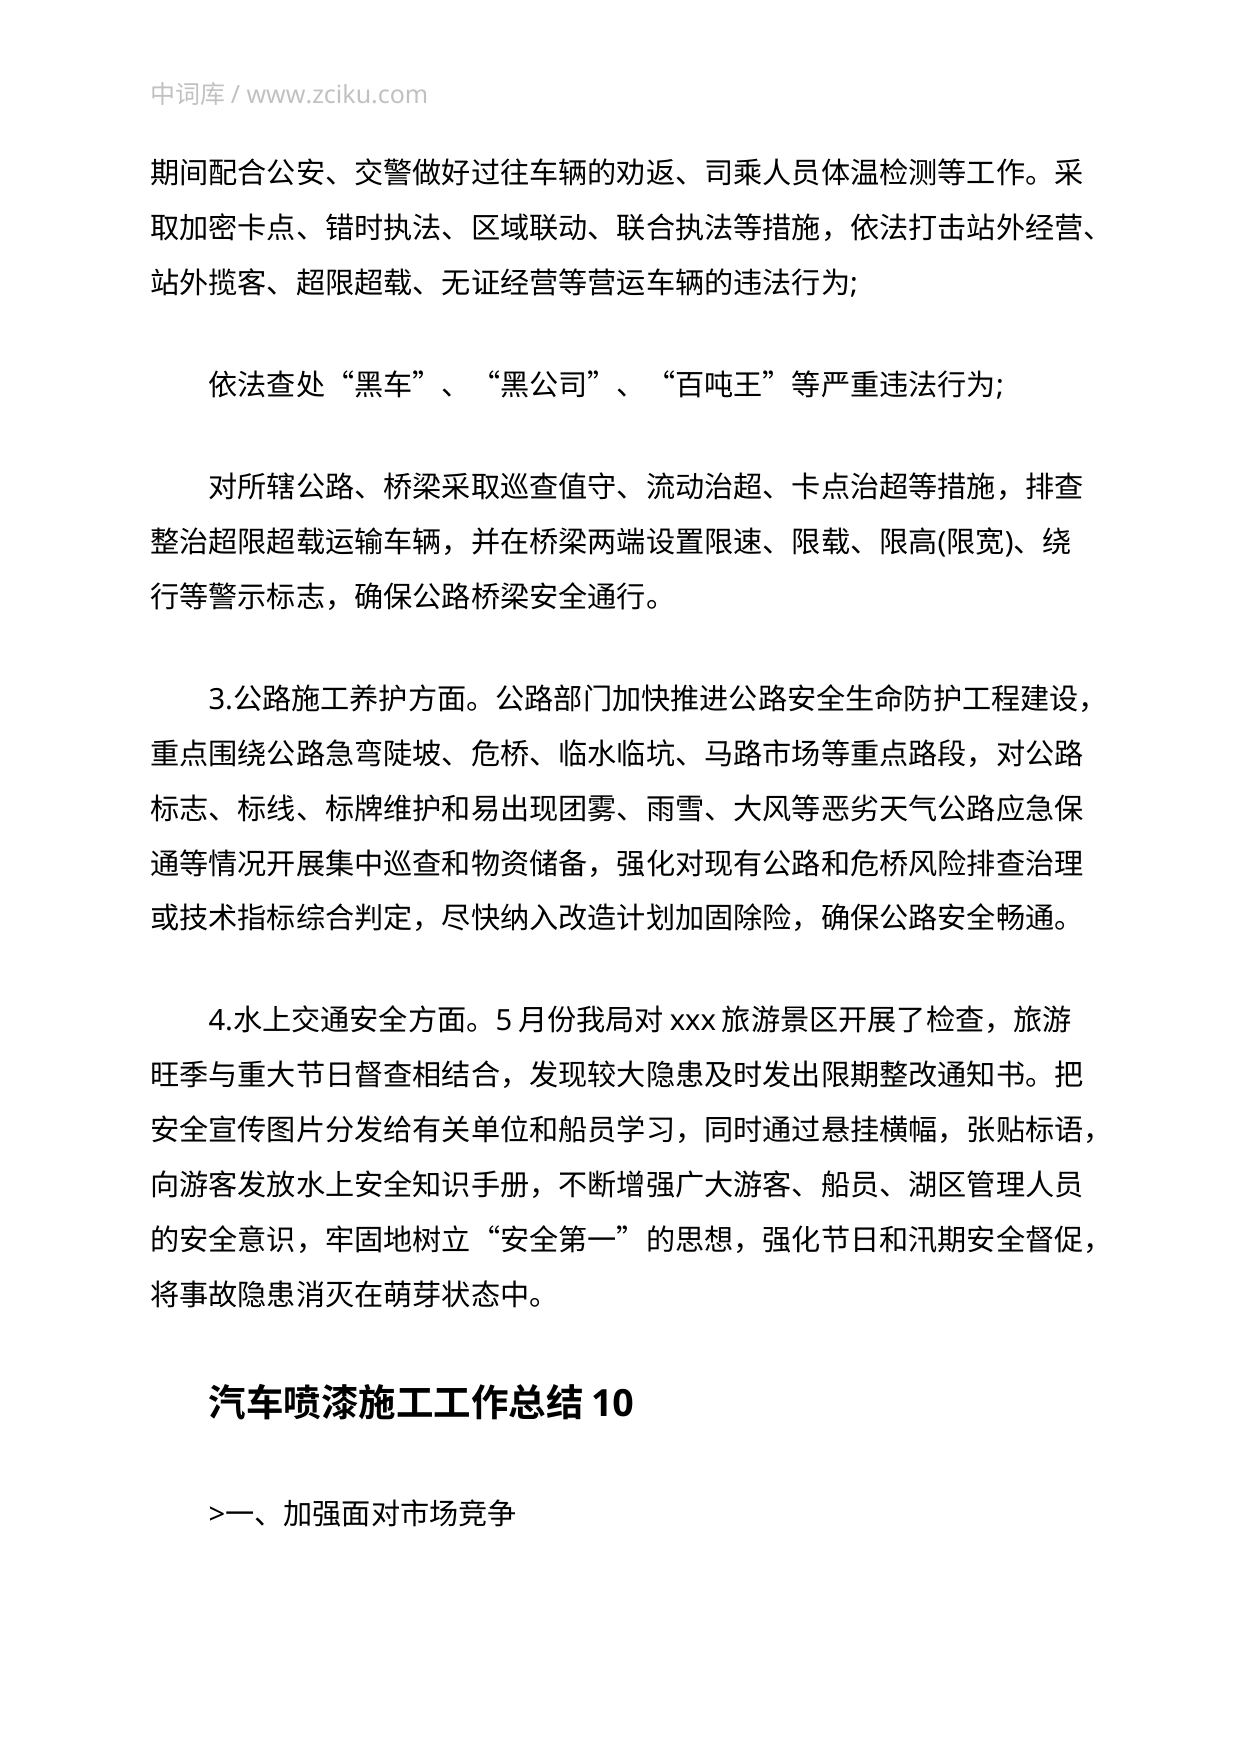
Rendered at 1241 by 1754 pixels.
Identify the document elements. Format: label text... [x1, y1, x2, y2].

text 对所辖公路、桥梁采取巡查值守、流动治超、卡点治超等措施，排查整治超限超载运输车辆，并在桥梁两端设置限速、限载、限高(限宽)、绕行等警示标志，确保公路桥梁安全通行。 [150, 464, 1090, 616]
text 4.水上交通安全方面。5月份我局对xxx旅游景区开展了检查，旅游旺季与重大节日督查相结合，发现较大隐患及时发出限期整改通知书。把安全宣传图片分发给有关单位和船员学习，同时通过悬挂横幅，张贴标语，向游客发放水上安全知识手册，不断增强广大游客、船员、湖区管理人员的安全意识，牢固地树立“安全第一”的思想，强化节日和汛期安全督促，将事故隐患消灭在萌芽状态中。 [150, 997, 1090, 1314]
text 依法查处“黑车”、“黑公司”、“百吨王”等严重违法行为; [150, 362, 1090, 404]
text 汽车喷漆施工工作总结10 [150, 1373, 1090, 1428]
text >一、加强面对市场竞争 [150, 1491, 1090, 1533]
text 3.公路施工养护方面。公路部门加快推进公路安全生命防护工程建设，重点围绕公路急弯陡坡、危桥、临水临坑、马路市场等重点路段，对公路标志、标线、标牌维护和易出现团雾、雨雪、大风等恶劣天气公路应急保通等情况开展集中巡查和物资储备，强化对现有公路和危桥风险排查治理或技术指标综合判定，尽快纳入改造计划加固除险，确保公路安全畅通。 [150, 675, 1090, 937]
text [150, 150, 1090, 302]
